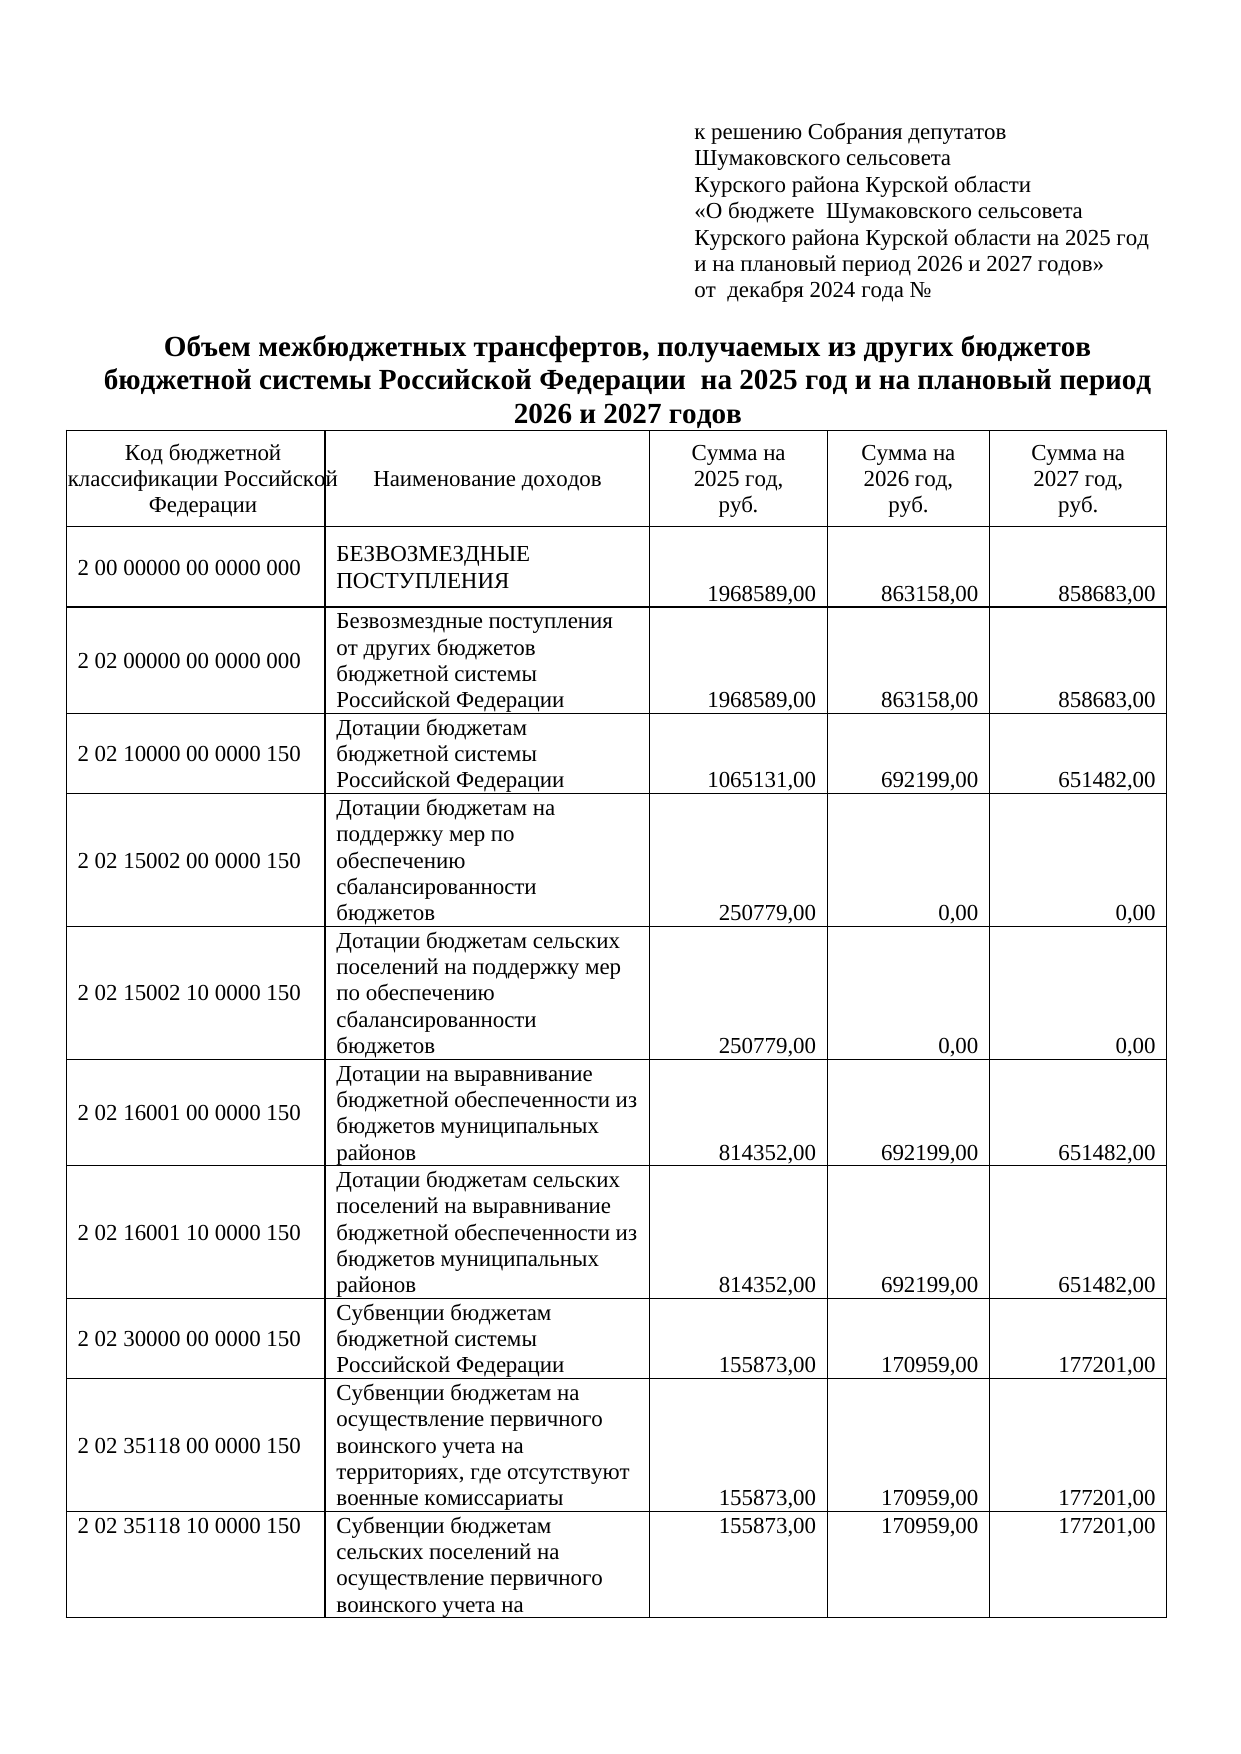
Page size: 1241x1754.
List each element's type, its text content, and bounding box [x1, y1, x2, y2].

text к решению Собрания депутатов Шумаковского сельсовета [694, 118, 1152, 171]
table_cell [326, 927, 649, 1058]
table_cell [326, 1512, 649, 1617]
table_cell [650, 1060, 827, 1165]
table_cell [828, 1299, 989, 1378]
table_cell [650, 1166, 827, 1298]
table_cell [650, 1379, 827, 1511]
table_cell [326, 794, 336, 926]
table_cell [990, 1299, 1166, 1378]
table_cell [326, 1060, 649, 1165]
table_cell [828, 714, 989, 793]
text Курского района Курской области [694, 171, 1152, 197]
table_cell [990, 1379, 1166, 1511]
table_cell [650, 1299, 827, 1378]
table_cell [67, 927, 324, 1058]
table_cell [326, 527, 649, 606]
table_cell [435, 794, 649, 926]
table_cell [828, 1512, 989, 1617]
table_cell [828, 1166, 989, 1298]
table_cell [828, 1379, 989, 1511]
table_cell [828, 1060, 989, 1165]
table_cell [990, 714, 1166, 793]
text от декабря 2024 года № [694, 276, 1204, 303]
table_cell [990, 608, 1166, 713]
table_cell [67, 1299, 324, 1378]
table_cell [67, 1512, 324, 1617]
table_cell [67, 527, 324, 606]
text «О бюджете Шумаковского сельсовета [694, 197, 1152, 223]
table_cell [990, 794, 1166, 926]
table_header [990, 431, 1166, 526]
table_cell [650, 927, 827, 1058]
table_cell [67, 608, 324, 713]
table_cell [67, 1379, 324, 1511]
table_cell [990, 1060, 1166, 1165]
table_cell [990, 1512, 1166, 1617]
text Объем межбюджетных трансфертов, получаемых из других бюджетов бюджетной системы Российской Федерации на 2025 год и на плановый период 2026 и 2027 годов [103, 329, 1152, 429]
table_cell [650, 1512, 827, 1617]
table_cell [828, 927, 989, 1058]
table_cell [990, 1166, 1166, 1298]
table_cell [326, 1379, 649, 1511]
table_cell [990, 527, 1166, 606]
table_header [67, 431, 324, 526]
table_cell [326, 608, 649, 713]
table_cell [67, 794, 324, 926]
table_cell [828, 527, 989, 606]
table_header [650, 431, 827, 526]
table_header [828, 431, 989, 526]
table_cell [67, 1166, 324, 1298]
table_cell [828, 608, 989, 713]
text Курского района Курской области на 2025 год и на плановый период 2026 и 2027 годов» [694, 223, 1152, 276]
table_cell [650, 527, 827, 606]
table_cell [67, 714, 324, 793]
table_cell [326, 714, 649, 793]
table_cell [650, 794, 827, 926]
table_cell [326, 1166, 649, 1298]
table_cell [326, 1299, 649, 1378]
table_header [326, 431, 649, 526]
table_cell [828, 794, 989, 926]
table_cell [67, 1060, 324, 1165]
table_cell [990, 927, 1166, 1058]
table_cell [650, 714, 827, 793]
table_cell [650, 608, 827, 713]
